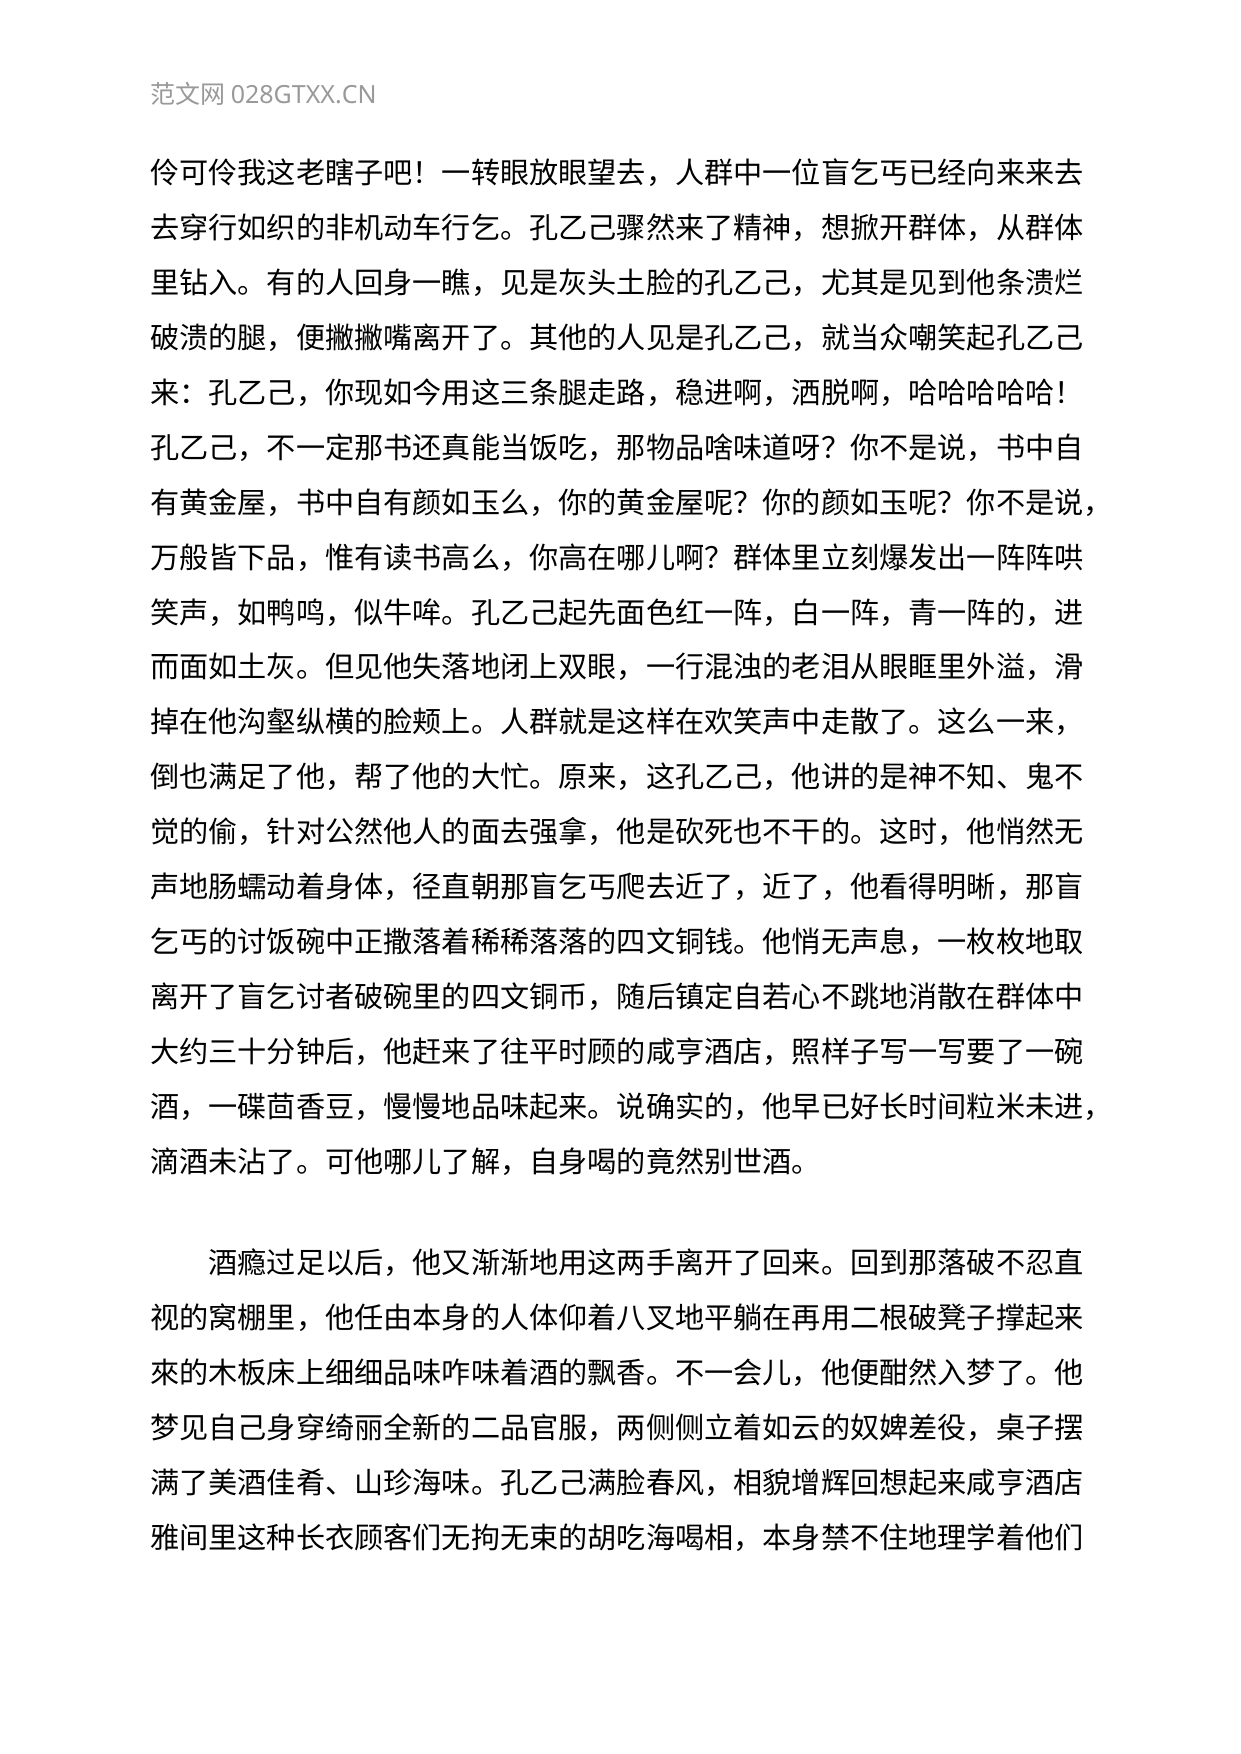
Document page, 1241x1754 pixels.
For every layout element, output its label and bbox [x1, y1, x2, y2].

text [150, 150, 1090, 1180]
text [150, 1240, 1090, 1557]
